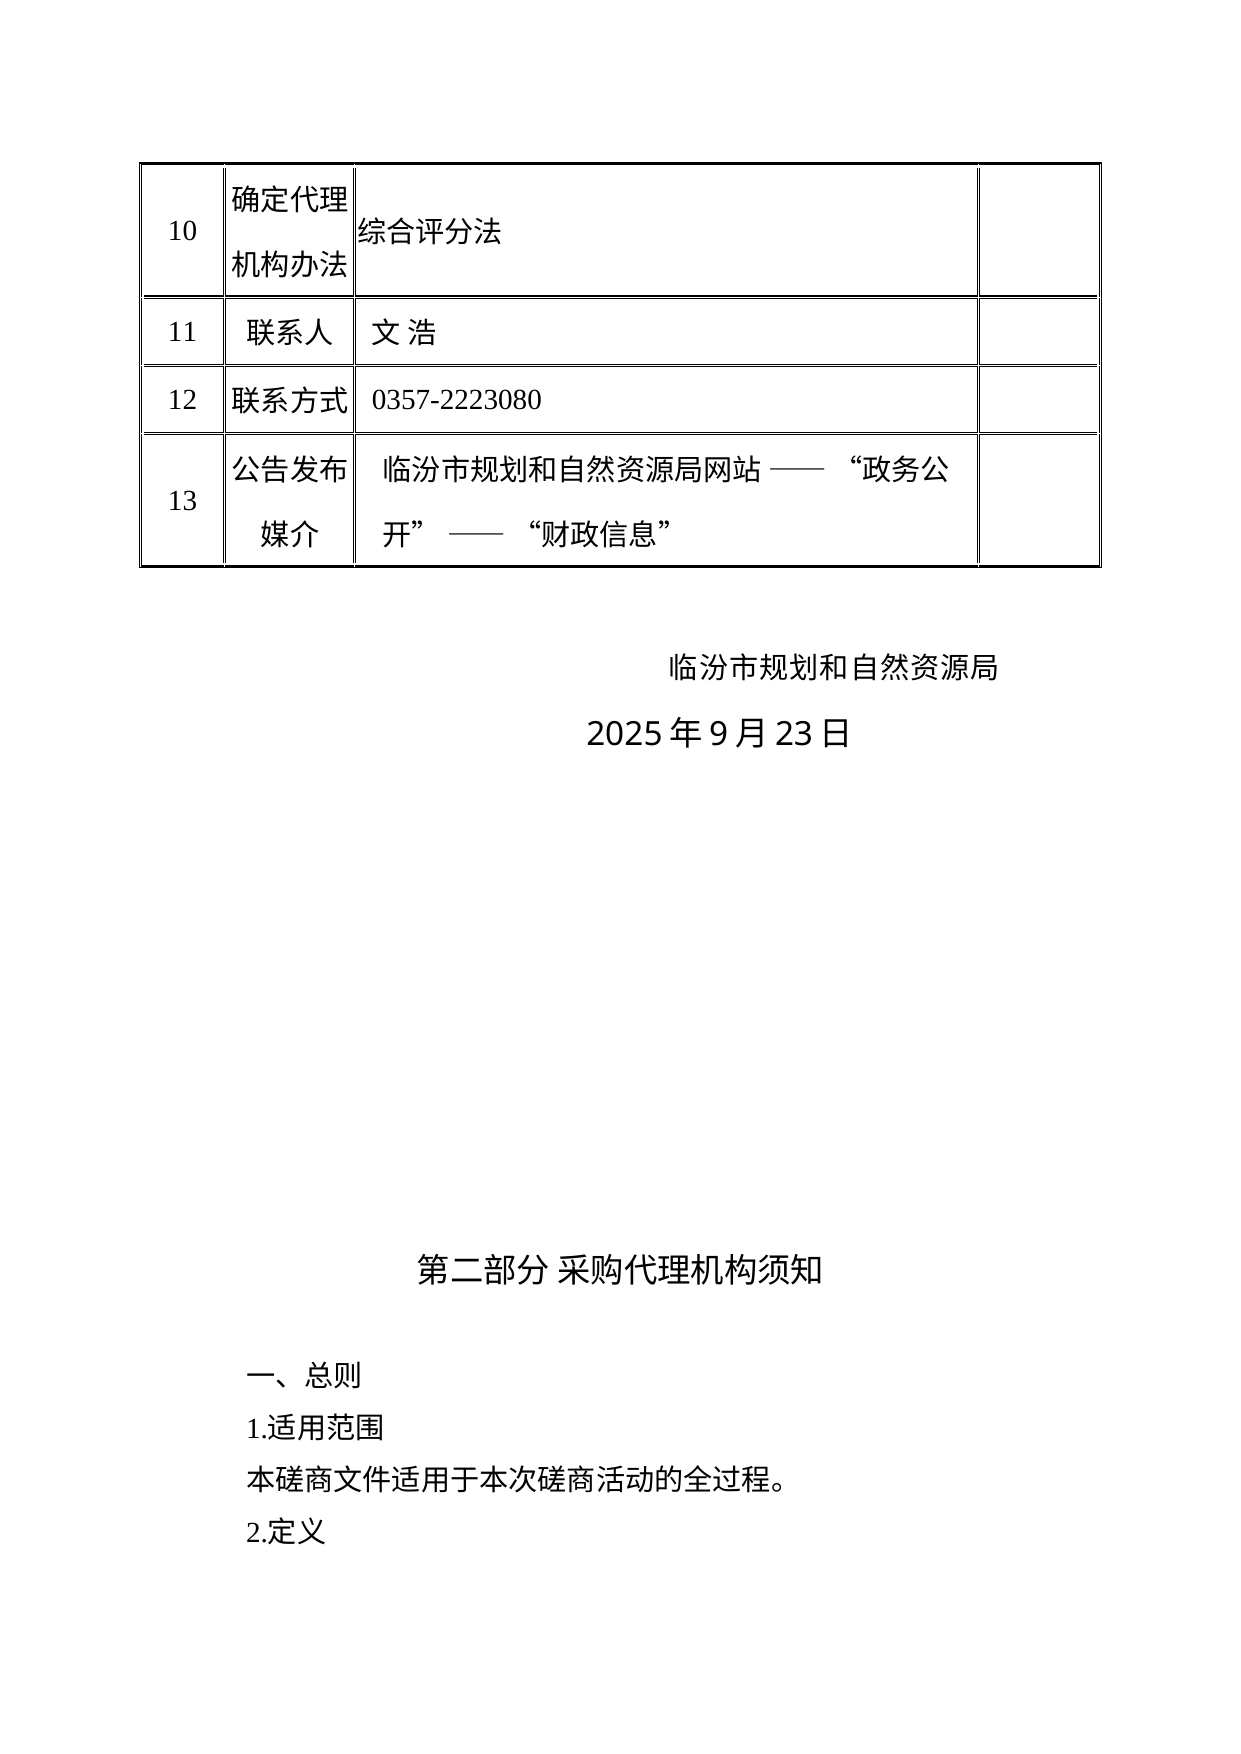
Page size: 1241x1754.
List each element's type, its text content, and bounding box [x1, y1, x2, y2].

table_cell 临汾市规划和自然资源局网站 —— “政务公开” —— “财政信息” [355, 435, 979, 565]
text 2025年9月23日 [187, 698, 1053, 763]
table_cell 综合评分法 [355, 165, 979, 295]
text 临汾市规划和自然资源局 [187, 633, 1053, 698]
table_cell 确定代理机构办法 [225, 165, 355, 295]
table_cell [979, 432, 1100, 565]
table_cell 11 [142, 295, 223, 363]
table_cell [980, 295, 1099, 363]
table_cell 公告发布 媒介 [225, 435, 355, 565]
table_cell 联系方式 [226, 367, 353, 432]
table_cell 12 [142, 364, 223, 432]
table_cell 10 [142, 165, 224, 295]
table_cell [980, 364, 1099, 432]
text 本磋商文件适用于本次磋商活动的全过程。 [187, 1449, 1053, 1501]
text 2.定义 [187, 1501, 1053, 1553]
text 一、总则 [187, 1345, 1053, 1397]
text 1.适用范围 [187, 1397, 1053, 1449]
table_cell 联系人 [226, 299, 353, 363]
table_cell 文 浩 [356, 299, 977, 363]
table_cell 13 [140, 432, 224, 565]
table_cell 0357-2223080 [356, 367, 977, 432]
table_cell [979, 165, 1099, 295]
text 第二部分 采购代理机构须知 [187, 1241, 1053, 1293]
